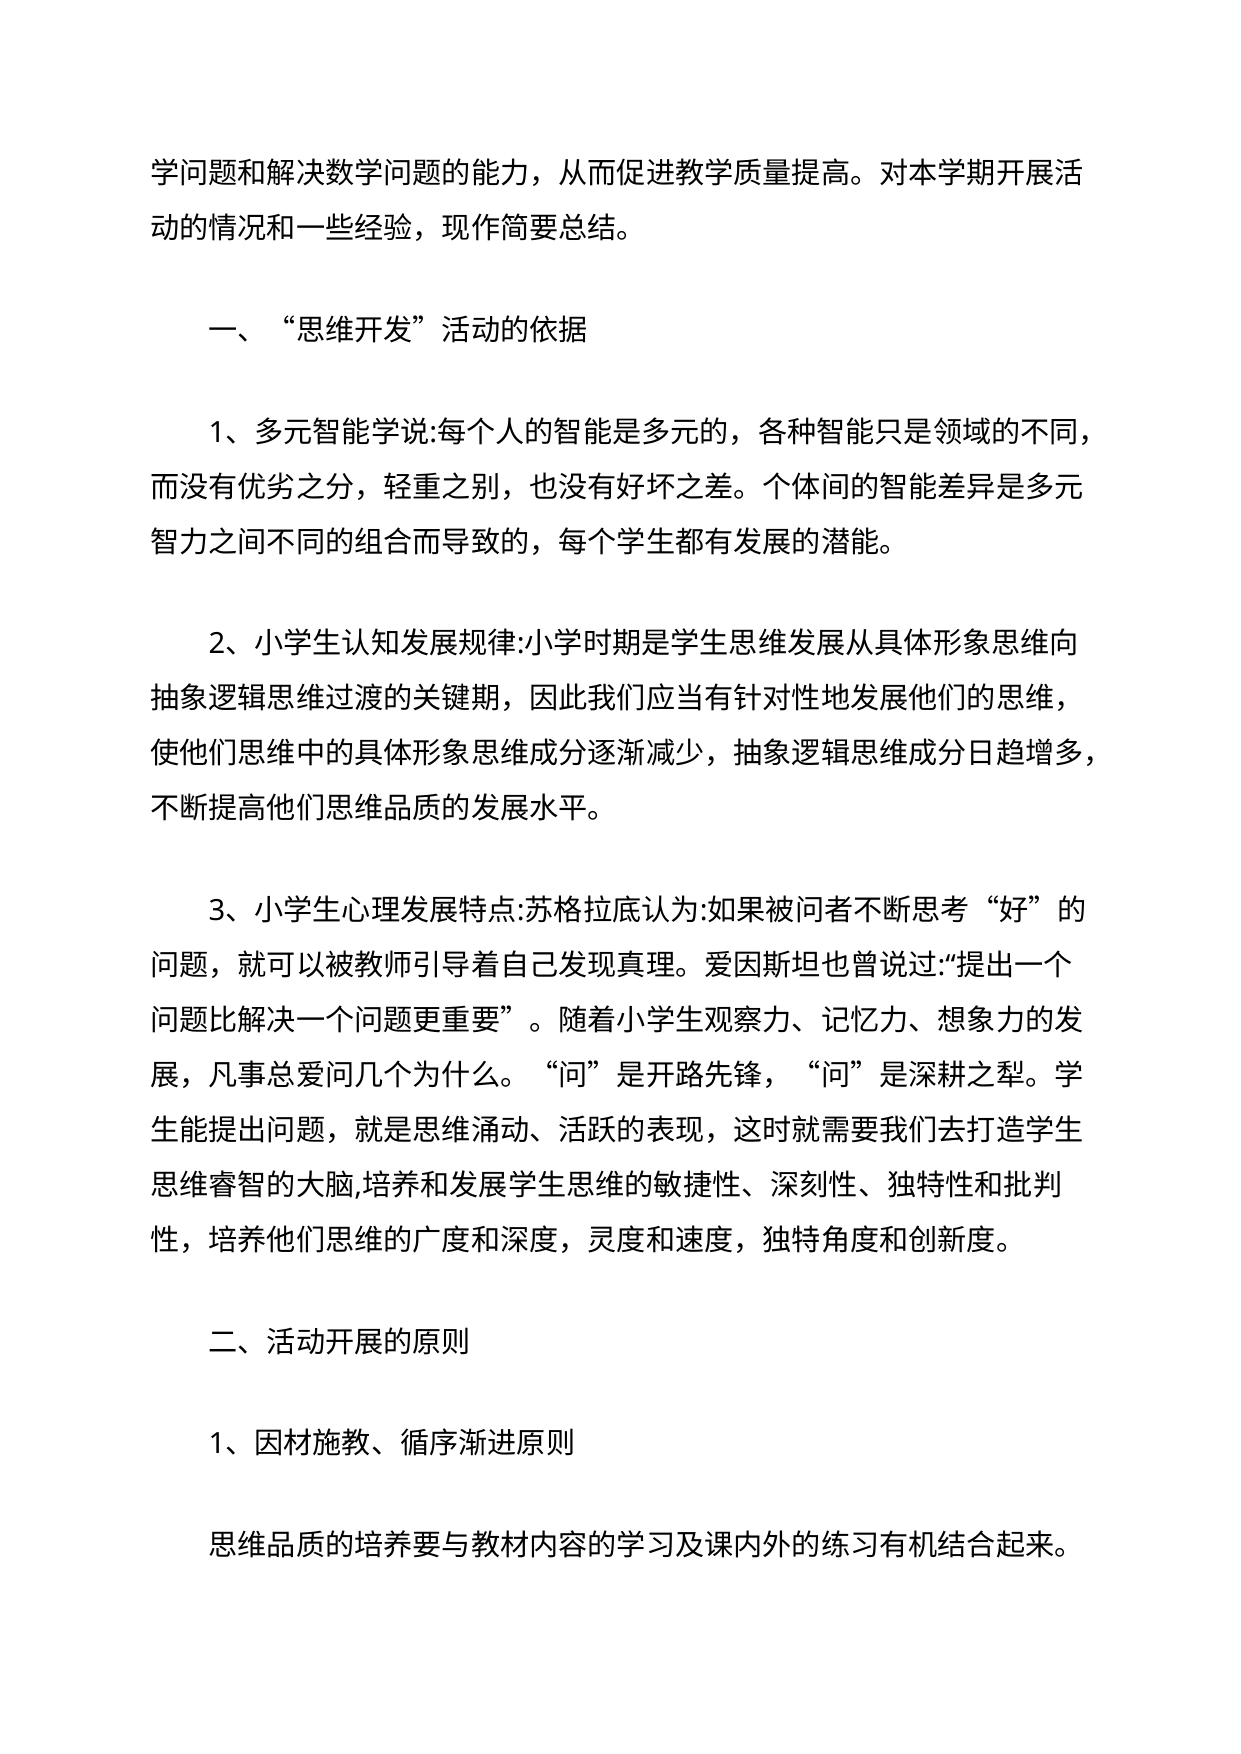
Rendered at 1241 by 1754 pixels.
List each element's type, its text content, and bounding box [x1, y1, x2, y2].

text 1、因材施教、循序渐进原则 [150, 1420, 1090, 1462]
text 一、“思维开发”活动的依据 [150, 307, 1090, 349]
text 1、多元智能学说:每个人的智能是多元的，各种智能只是领域的不同，而没有优劣之分，轻重之别，也没有好坏之差。个体间的智能差异是多元智力之间不同的组合而导致的，每个学生都有发展的潜能。 [150, 408, 1090, 561]
text 2、小学生认知发展规律:小学时期是学生思维发展从具体形象思维向抽象逻辑思维过渡的关键期，因此我们应当有针对性地发展他们的思维，使他们思维中的具体形象思维成分逐渐减少，抽象逻辑思维成分日趋增多，不断提高他们思维品质的发展水平。 [150, 620, 1090, 827]
text 二、活动开展的原则 [150, 1318, 1090, 1360]
text 3、小学生心理发展特点:苏格拉底认为:如果被问者不断思考“好”的问题，就可以被教师引导着自己发现真理。爱因斯坦也曾说过:“提出一个问题比解决一个问题更重要”。随着小学生观察力、记忆力、想象力的发展，凡事总爱问几个为什么。“问”是开路先锋，“问”是深耕之犁。学生能提出问题，就是思维涌动、活跃的表现，这时就需要我们去打造学生思维睿智的大脑,培养和发展学生思维的敏捷性、深刻性、独特性和批判性，培养他们思维的广度和深度，灵度和速度，独特角度和创新度。 [150, 887, 1090, 1259]
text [150, 150, 1090, 247]
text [150, 1522, 1090, 1564]
